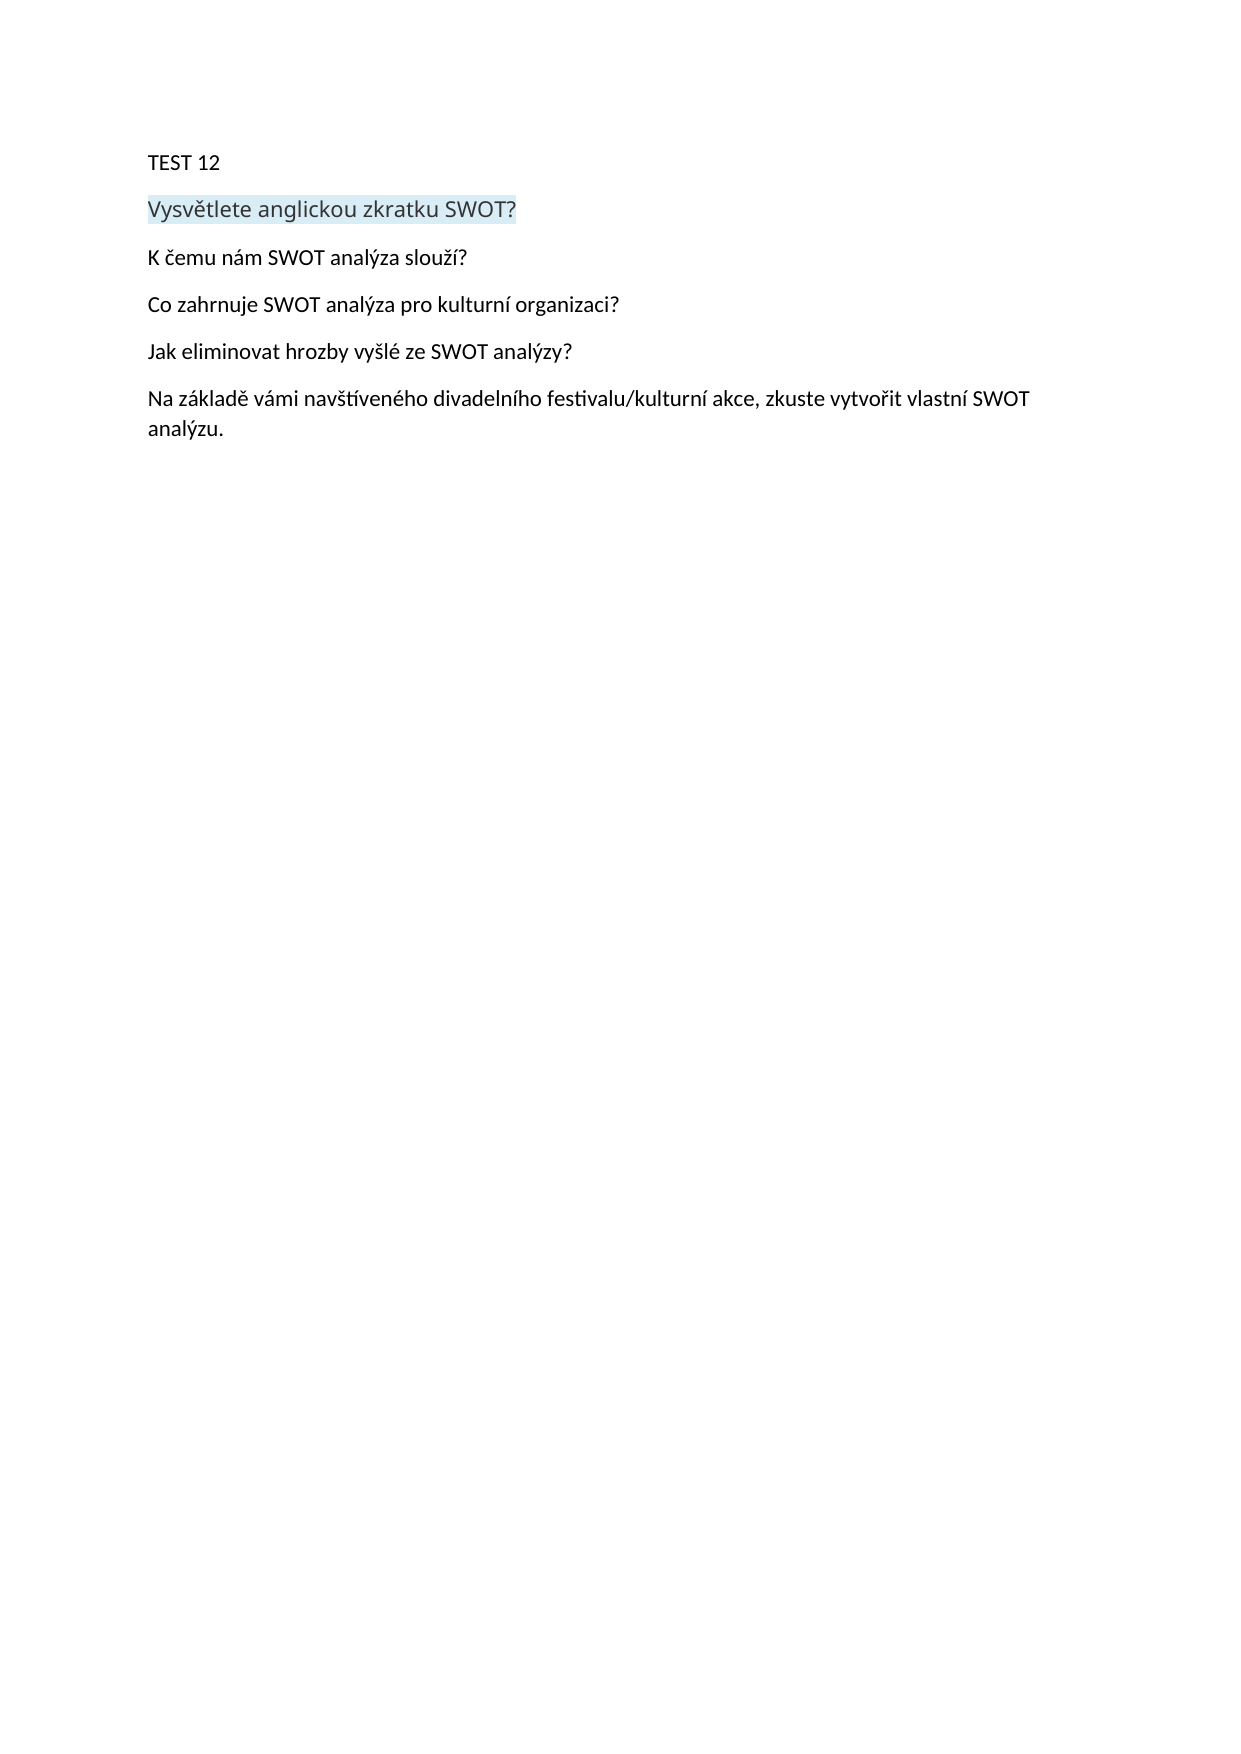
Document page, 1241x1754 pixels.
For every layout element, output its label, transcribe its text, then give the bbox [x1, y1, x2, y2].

text Vysvětlete anglickou zkratku SWOT? [148, 194, 1093, 224]
text Na základě vámi navštíveného divadelního festivalu/kulturní akce, zkuste vytvořit vlastní SWOT analýzu. [148, 384, 1093, 442]
text K čemu nám SWOT analýza slouží? [148, 243, 1093, 271]
text TEST 12 [148, 148, 1093, 176]
text Jak eliminovat hrozby vyšlé ze SWOT analýzy? [148, 337, 1093, 365]
text Co zahrnuje SWOT analýza pro kulturní organizaci? [148, 290, 1093, 318]
